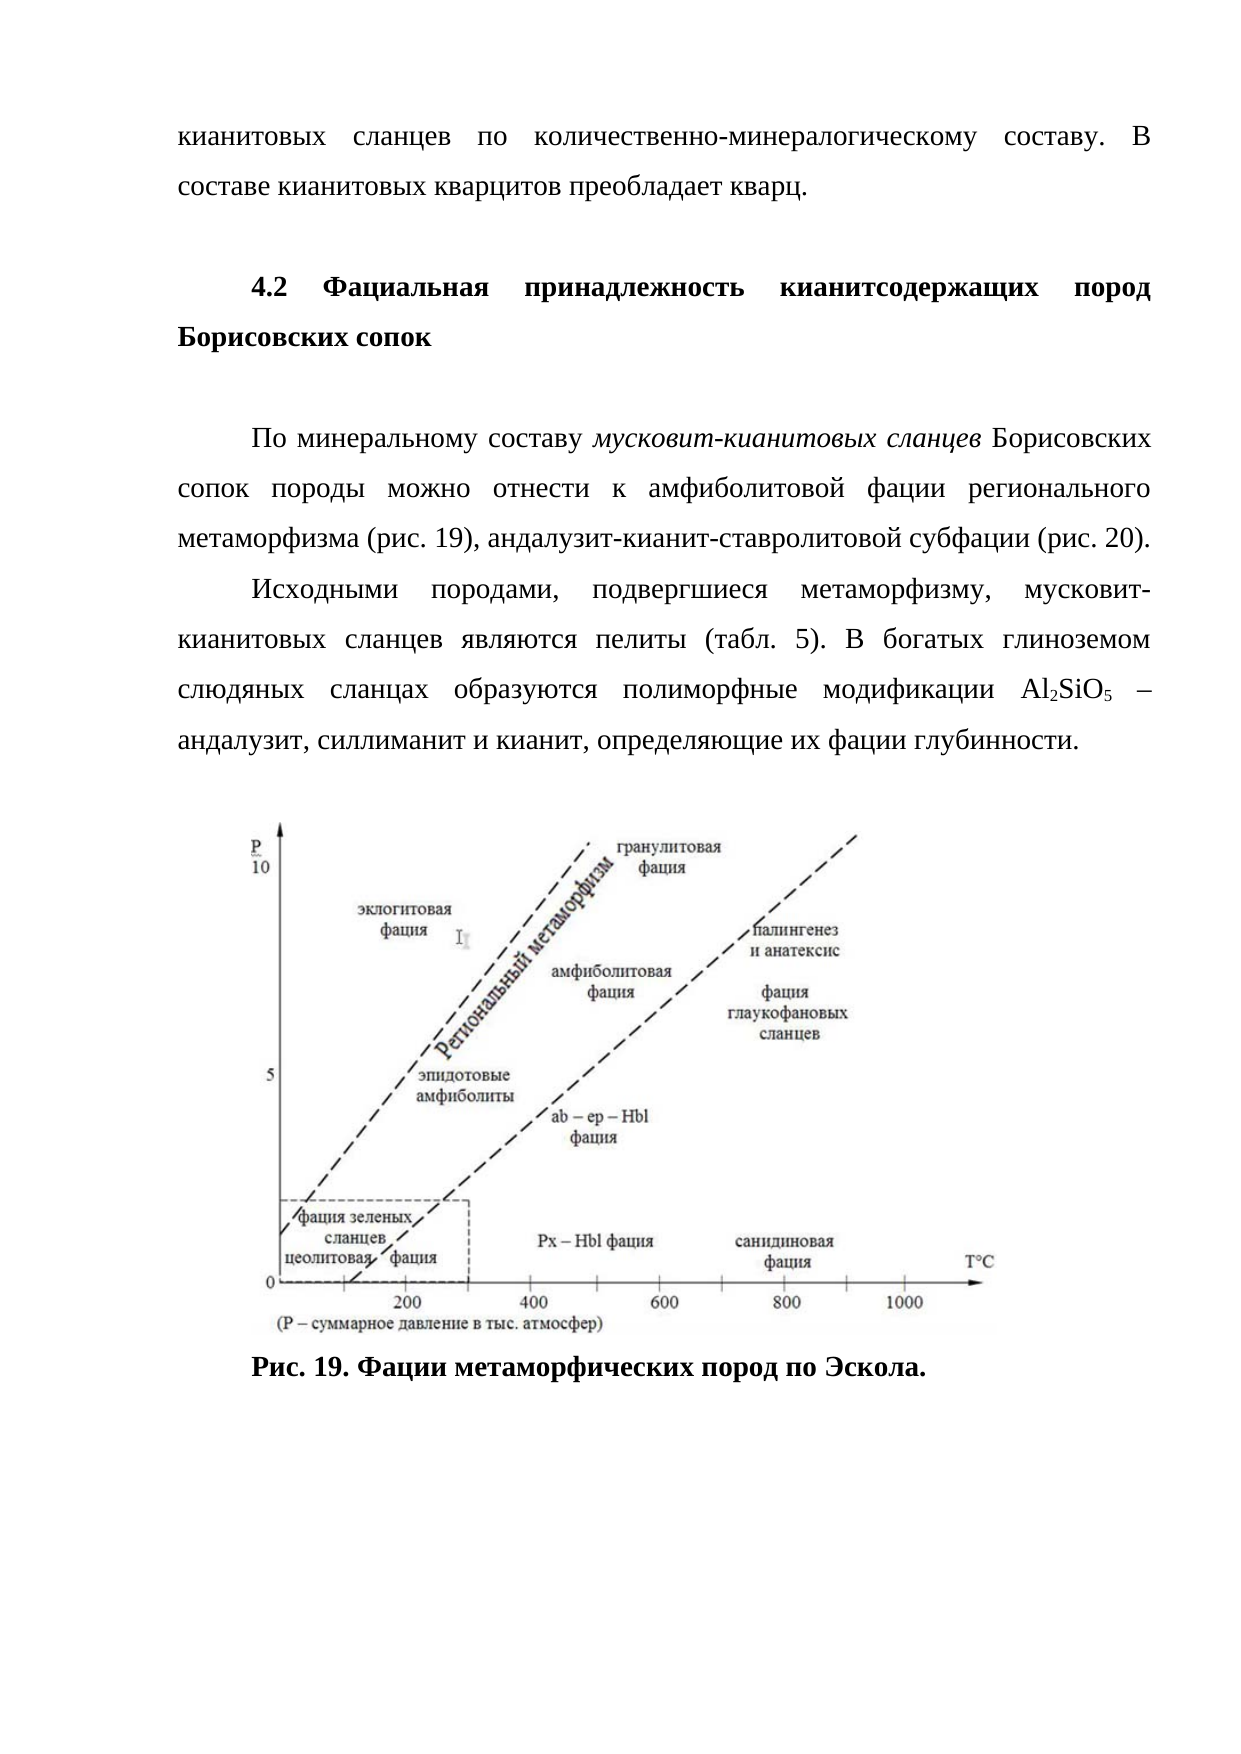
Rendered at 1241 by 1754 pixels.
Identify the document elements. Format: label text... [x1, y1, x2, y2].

text Рис. 19. Фации метаморфических пород по Эскола. [177, 1349, 1152, 1383]
text 4.2 Фациальная принадлежность кианитсодержащих пород Борисовских сопок [177, 269, 1152, 353]
picture [251, 822, 997, 1335]
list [177, 118, 1152, 202]
text Исходными породами, подвергшиеся метаморфизму, мусковит-кианитовых сланцев являются пелиты (табл. 5). В богатых глиноземом слюдяных сланцах образуются полиморфные модификации Al2SiO5 – андалузит, силлиманит и кианит, определяющие их фации глубинности. [177, 571, 1152, 755]
text По минеральному составу мусковит-кианитовых сланцев Борисовских сопок породы можно отнести к амфиболитовой фации регионального метаморфизма (рис. 19), андалузит-кианит-ставролитовой субфации (рис. 20). [177, 420, 1152, 554]
